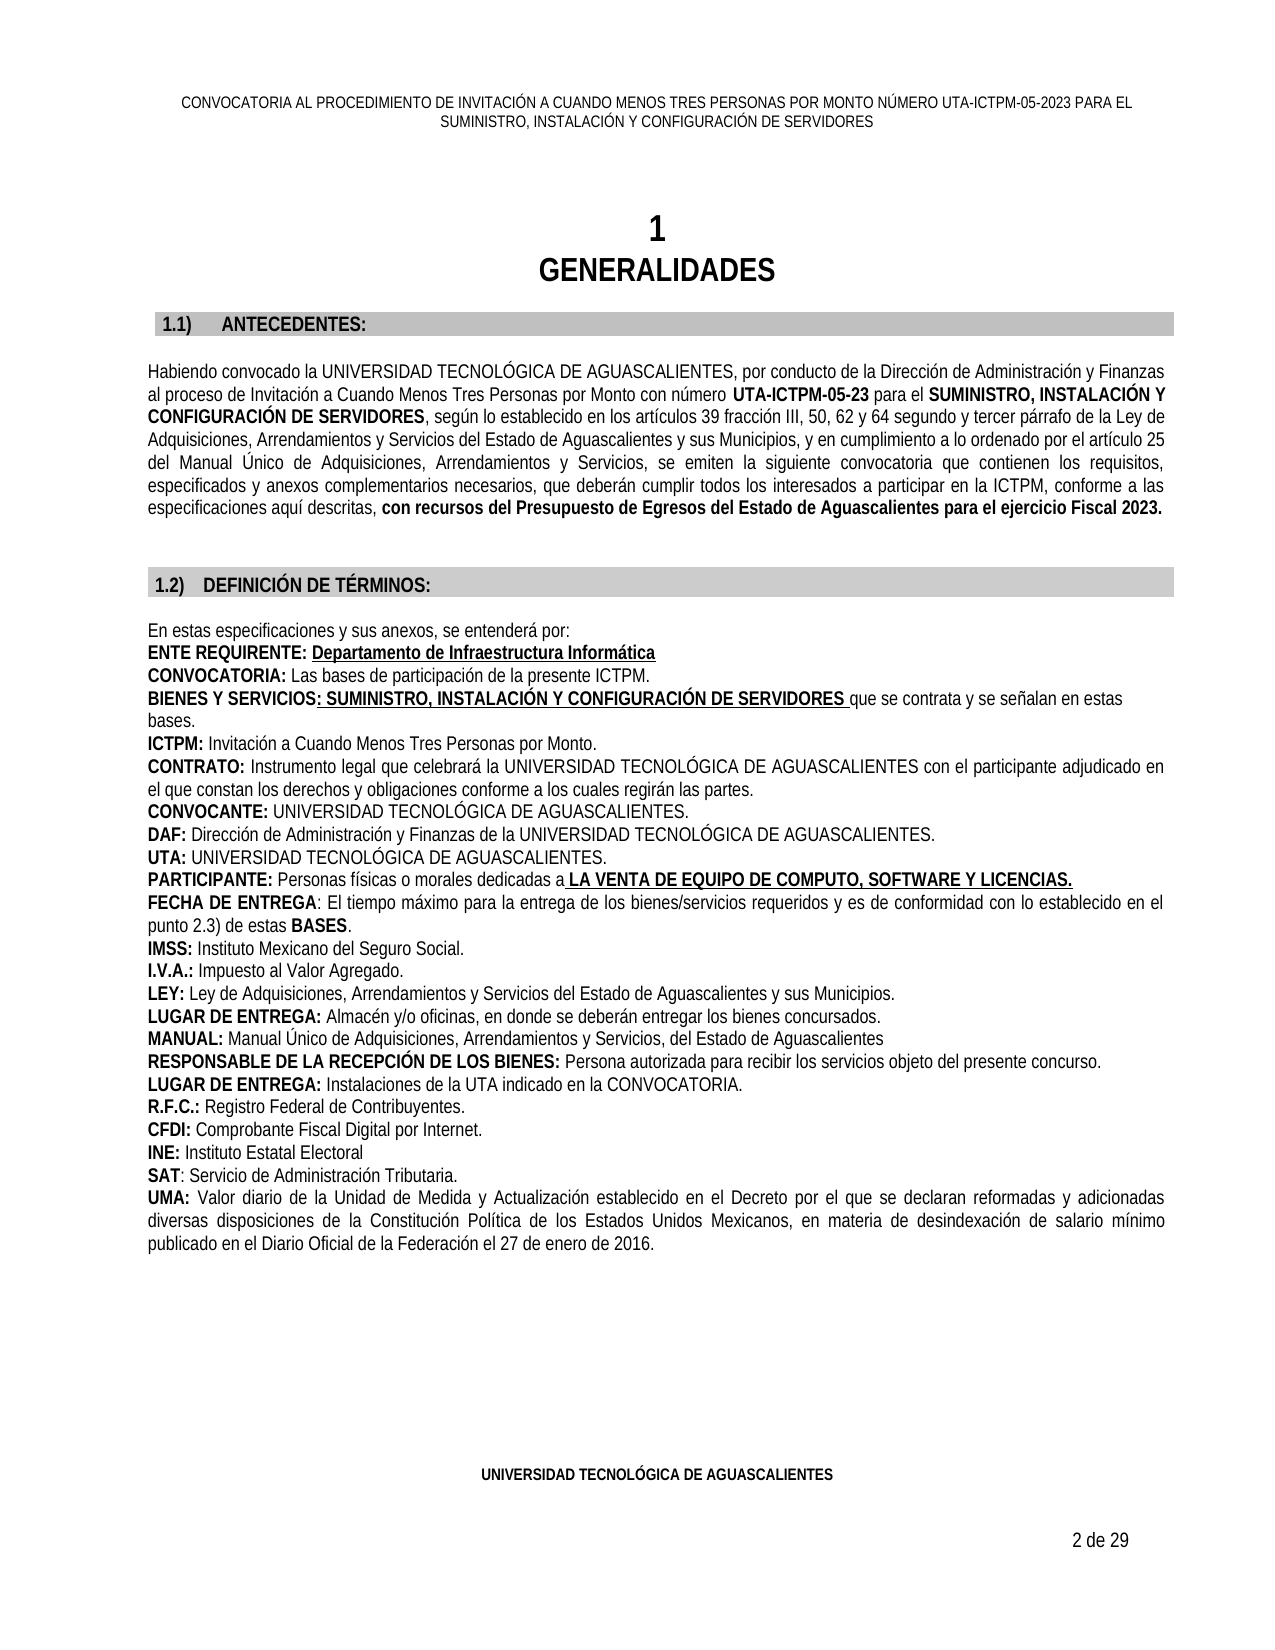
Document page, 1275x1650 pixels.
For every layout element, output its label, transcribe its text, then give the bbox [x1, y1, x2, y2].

text R.F.C.: Registro Federal de Contribuyentes. [148, 1095, 1166, 1118]
text CONVOCANTE: UNIVERSIDAD TECNOLÓGICA DE AGUASCALIENTES. [148, 800, 1166, 823]
text LEY: Ley de Adquisiciones, Arrendamientos y Servicios del Estado de Aguascalientes y sus Municipios. [148, 982, 1166, 1004]
text MANUAL: Manual Único de Adquisiciones, Arrendamientos y Servicios, del Estado de Aguascalientes [148, 1027, 1166, 1050]
text LUGAR DE ENTREGA: Instalaciones de la UTA indicado en la CONVOCATORIA. [148, 1073, 1166, 1095]
text SAT: Servicio de Administración Tributaria. [148, 1163, 1166, 1186]
text UMA: Valor diario de la Unidad de Medida y Actualización establecido en el Decreto por el que se declaran reformadas y adicionadas diversas disposiciones de la Constitución Política de los Estados Unidos Mexicanos, en materia de desindexación de salario mínimo publicado en el Diario Oficial de la Federación el 27 de enero de 2016. [148, 1186, 1166, 1254]
text PARTICIPANTE: Personas físicas o morales dedicadas a LA VENTA DE EQUIPO DE COMPUTO, SOFTWARE Y LICENCIAS. [148, 868, 1166, 891]
text FECHA DE ENTREGA: El tiempo máximo para la entrega de los bienes/servicios requeridos y es de conformidad con lo establecido en el punto 2.3) de estas BASES. [148, 891, 1166, 936]
table_header 1.1) [155, 312, 214, 336]
text BIENES Y SERVICIOS: SUMINISTRO, INSTALACIÓN Y CONFIGURACIÓN DE SERVIDORES que se contrata y se señalan en estas bases. [148, 687, 1166, 732]
text RESPONSABLE DE LA RECEPCIÓN DE LOS BIENES: Persona autorizada para recibir los servicios objeto del presente concurso. [148, 1050, 1166, 1073]
text GENERALIDADES [148, 250, 1166, 288]
text Habiendo convocado la UNIVERSIDAD TECNOLÓGICA DE AGUASCALIENTES, por conducto de la Dirección de Administración y Finanzas al proceso de Invitación a Cuando Menos Tres Personas por Monto con número UTA-ICTPM-05-23 para el SUMINISTRO, INSTALACIÓN Y CONFIGURACIÓN DE SERVIDORES, según lo establecido en los artículos 39 fracción III, 50, 62 y 64 segundo y tercer párrafo de la Ley de Adquisiciones, Arrendamientos y Servicios del Estado de Aguascalientes y sus Municipios, y en cumplimiento a lo ordenado por el artículo 25 del Manual Único de Adquisiciones, Arrendamientos y Servicios, se emiten la siguiente convocatoria que contienen los requisitos, especificados y anexos complementarios necesarios, que deberán cumplir todos los interesados a participar en la ICTPM, conforme a las especificaciones aquí descritas, con recursos del Presupuesto de Egresos del Estado de Aguascalientes para el ejercicio Fiscal 2023. [148, 360, 1166, 519]
table_header 1.2) DEFINICIÓN DE TÉRMINOS: [148, 567, 1174, 597]
text LUGAR DE ENTREGA: Almacén y/o oficinas, en donde se deberán entregar los bienes concursados. [148, 1004, 1166, 1027]
text En estas especificaciones y sus anexos, se entenderá por: [148, 618, 1166, 641]
text DAF: Dirección de Administración y Finanzas de la UNIVERSIDAD TECNOLÓGICA DE AGUASCALIENTES. [148, 823, 1166, 846]
text IMSS: Instituto Mexicano del Seguro Social. [148, 936, 1166, 959]
text CFDI: Comprobante Fiscal Digital por Internet. [148, 1118, 1166, 1141]
text ICTPM: Invitación a Cuando Menos Tres Personas por Monto. [148, 732, 1166, 755]
text I.V.A.: Impuesto al Valor Agregado. [148, 959, 1166, 982]
text UTA: UNIVERSIDAD TECNOLÓGICA DE AGUASCALIENTES. [148, 846, 1166, 868]
text ENTE REQUIRENTE: Departamento de Infraestructura Informática [148, 641, 1166, 664]
text CONVOCATORIA: Las bases de participación de la presente ICTPM. [148, 664, 1166, 687]
text CONTRATO: Instrumento legal que celebrará la UNIVERSIDAD TECNOLÓGICA DE AGUASCALIENTES con el participante adjudicado en el que constan los derechos y obligaciones conforme a los cuales regirán las partes. [148, 755, 1166, 800]
title 1 [148, 207, 1166, 250]
text INE: Instituto Estatal Electoral [148, 1141, 1166, 1163]
table_header ANTECEDENTES: [214, 312, 1174, 336]
